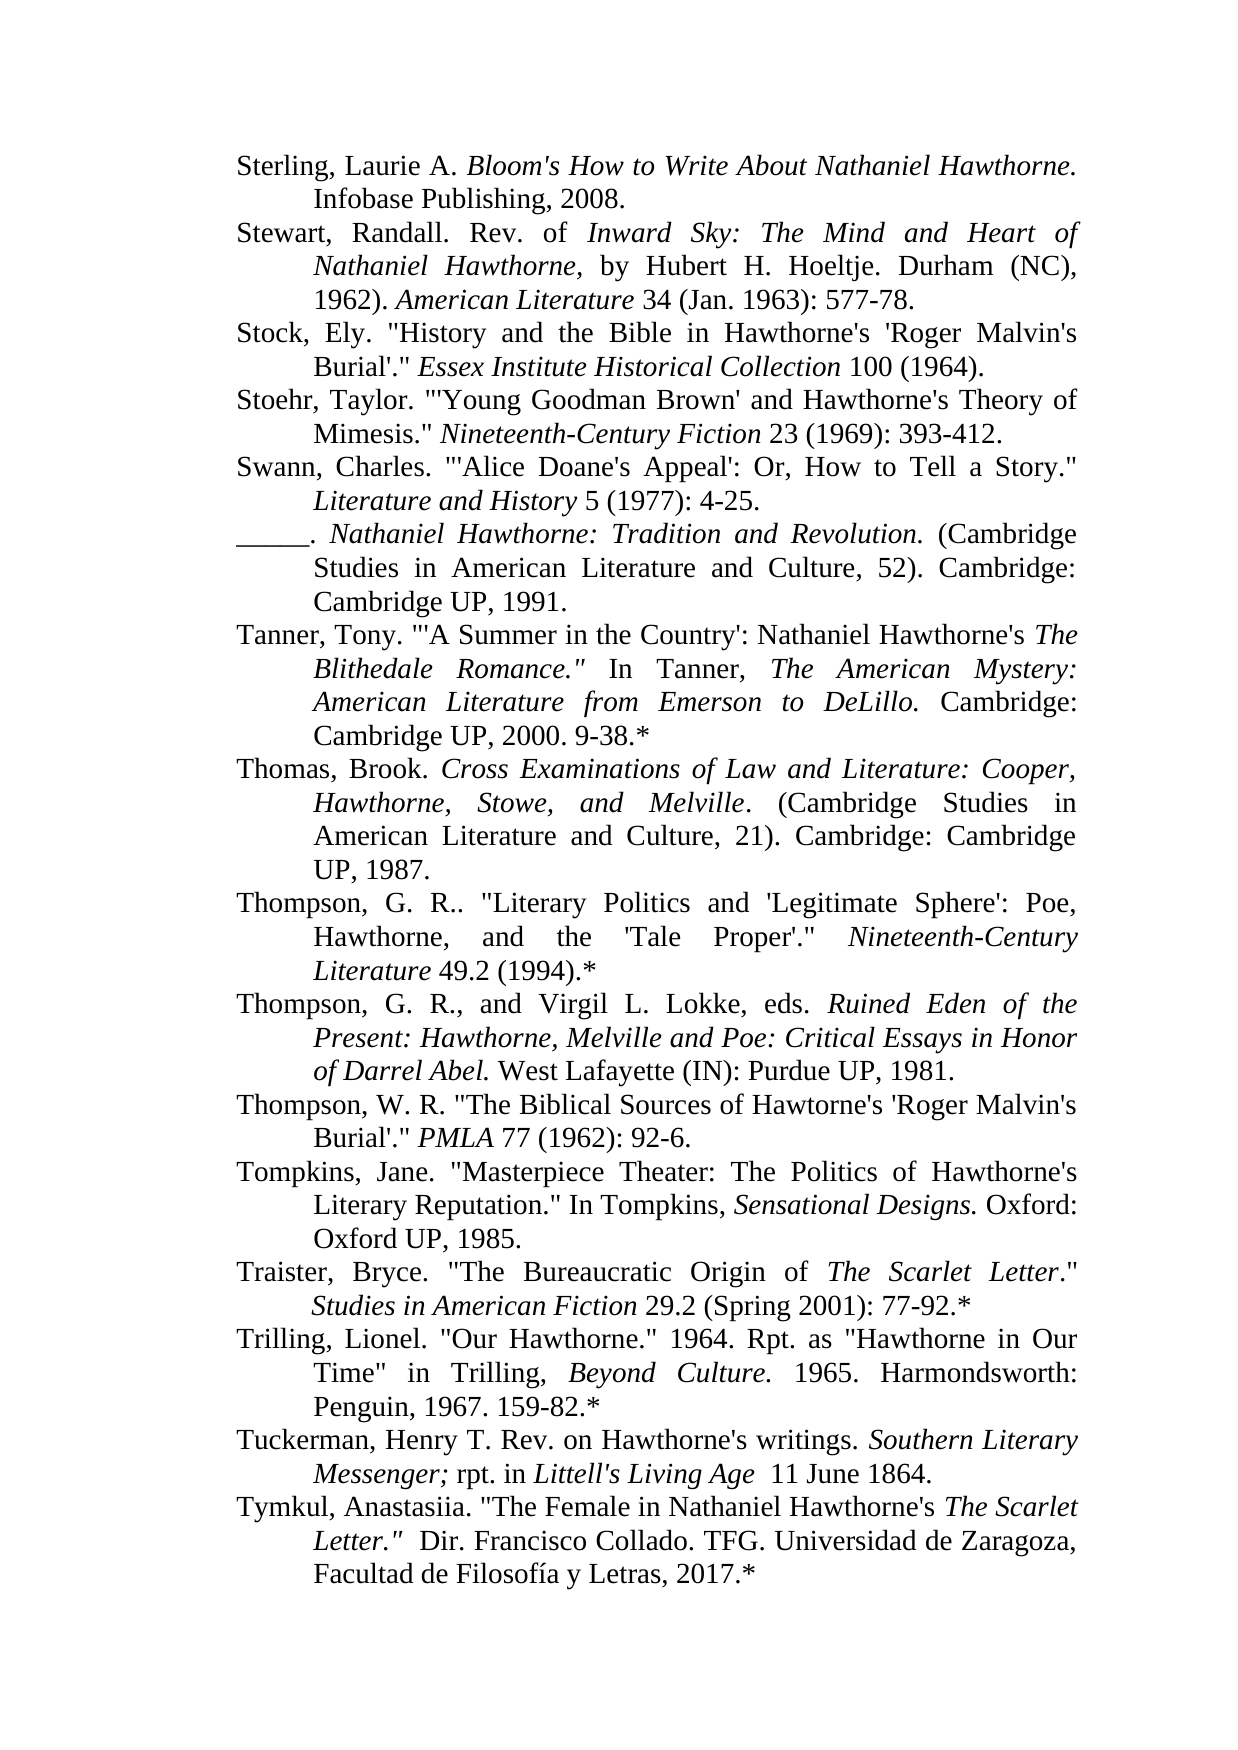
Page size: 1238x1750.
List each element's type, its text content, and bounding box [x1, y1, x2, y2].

text Sterling, Laurie A. Bloom's How to Write About Nathaniel Hawthorne. Infobase Publishing, 2008. [236, 148, 1078, 215]
text Thompson, G. R.. "Literary Politics and 'Legitimate Sphere': Poe, Hawthorne, and the 'Tale Proper'." Nineteenth-Century Literature 49.2 (1994).* [236, 886, 1078, 986]
text Thompson, W. R. "The Biblical Sources of Hawtorne's 'Roger Malvin's Burial'." PMLA 77 (1962): 92-6. [236, 1087, 1078, 1154]
text Tymkul, Anastasiia. "The Female in Nathaniel Hawthorne's The Scarlet Letter." Dir. Francisco Collado. TFG. Universidad de Zaragoza, Facultad de Filosofía y Letras, 2017.* [236, 1489, 1078, 1590]
text Thompson, G. R., and Virgil L. Lokke, eds. Ruined Eden of the Present: Hawthorne, Melville and Poe: Critical Essays in Honor of Darrel Abel. West Lafayette (IN): Purdue UP, 1981. [236, 986, 1078, 1087]
text Thomas, Brook. Cross Examinations of Law and Literature: Cooper, Hawthorne, Stowe, and Melville. (Cambridge Studies in American Literature and Culture, 21). Cambridge: Cambridge UP, 1987. [236, 751, 1077, 886]
text _____. Nathaniel Hawthorne: Tradition and Revolution. (Cambridge Studies in American Literature and Culture, 52). Cambridge: Cambridge UP, 1991. [236, 517, 1077, 617]
text Swann, Charles. "'Alice Doane's Appeal': Or, How to Tell a Story." Literature and History 5 (1977): 4-25. [236, 449, 1078, 517]
text Stock, Ely. "History and the Bible in Hawthorne's 'Roger Malvin's Burial'." Essex Institute Historical Collection 100 (1964). [236, 315, 1078, 382]
text Tanner, Tony. "'A Summer in the Country': Nathaniel Hawthorne's The Blithedale Romance." In Tanner, The American Mystery: American Literature from Emerson to DeLillo. Cambridge: Cambridge UP, 2000. 9-38.* [236, 617, 1078, 751]
text Stewart, Randall. Rev. of Inward Sky: The Mind and Heart of Nathaniel Hawthorne, by Hubert H. Hoeltje. Durham (NC), 1962). American Literature 34 (Jan. 1963): 577-78. [236, 215, 1078, 315]
text Tuckerman, Henry T. Rev. on Hawthorne's writings. Southern Literary Messenger; rpt. in Littell's Living Age 11 June 1864. [236, 1422, 1078, 1489]
text Trilling, Lionel. "Our Hawthorne." 1964. Rpt. as "Hawthorne in Our Time" in Trilling, Beyond Culture. 1965. Harmondsworth: Penguin, 1967. 159-82.* [236, 1322, 1078, 1422]
text Tompkins, Jane. "Masterpiece Theater: The Politics of Hawthorne's Literary Reputation." In Tompkins, Sensational Designs. Oxford: Oxford UP, 1985. [236, 1154, 1078, 1254]
text Traister, Bryce. "The Bureaucratic Origin of The Scarlet Letter." Studies in American Fiction 29.2 (Spring 2001): 77-92.* [236, 1254, 1078, 1322]
text Stoehr, Taylor. "'Young Goodman Brown' and Hawthorne's Theory of Mimesis." Nineteenth-Century Fiction 23 (1969): 393-412. [236, 382, 1078, 449]
